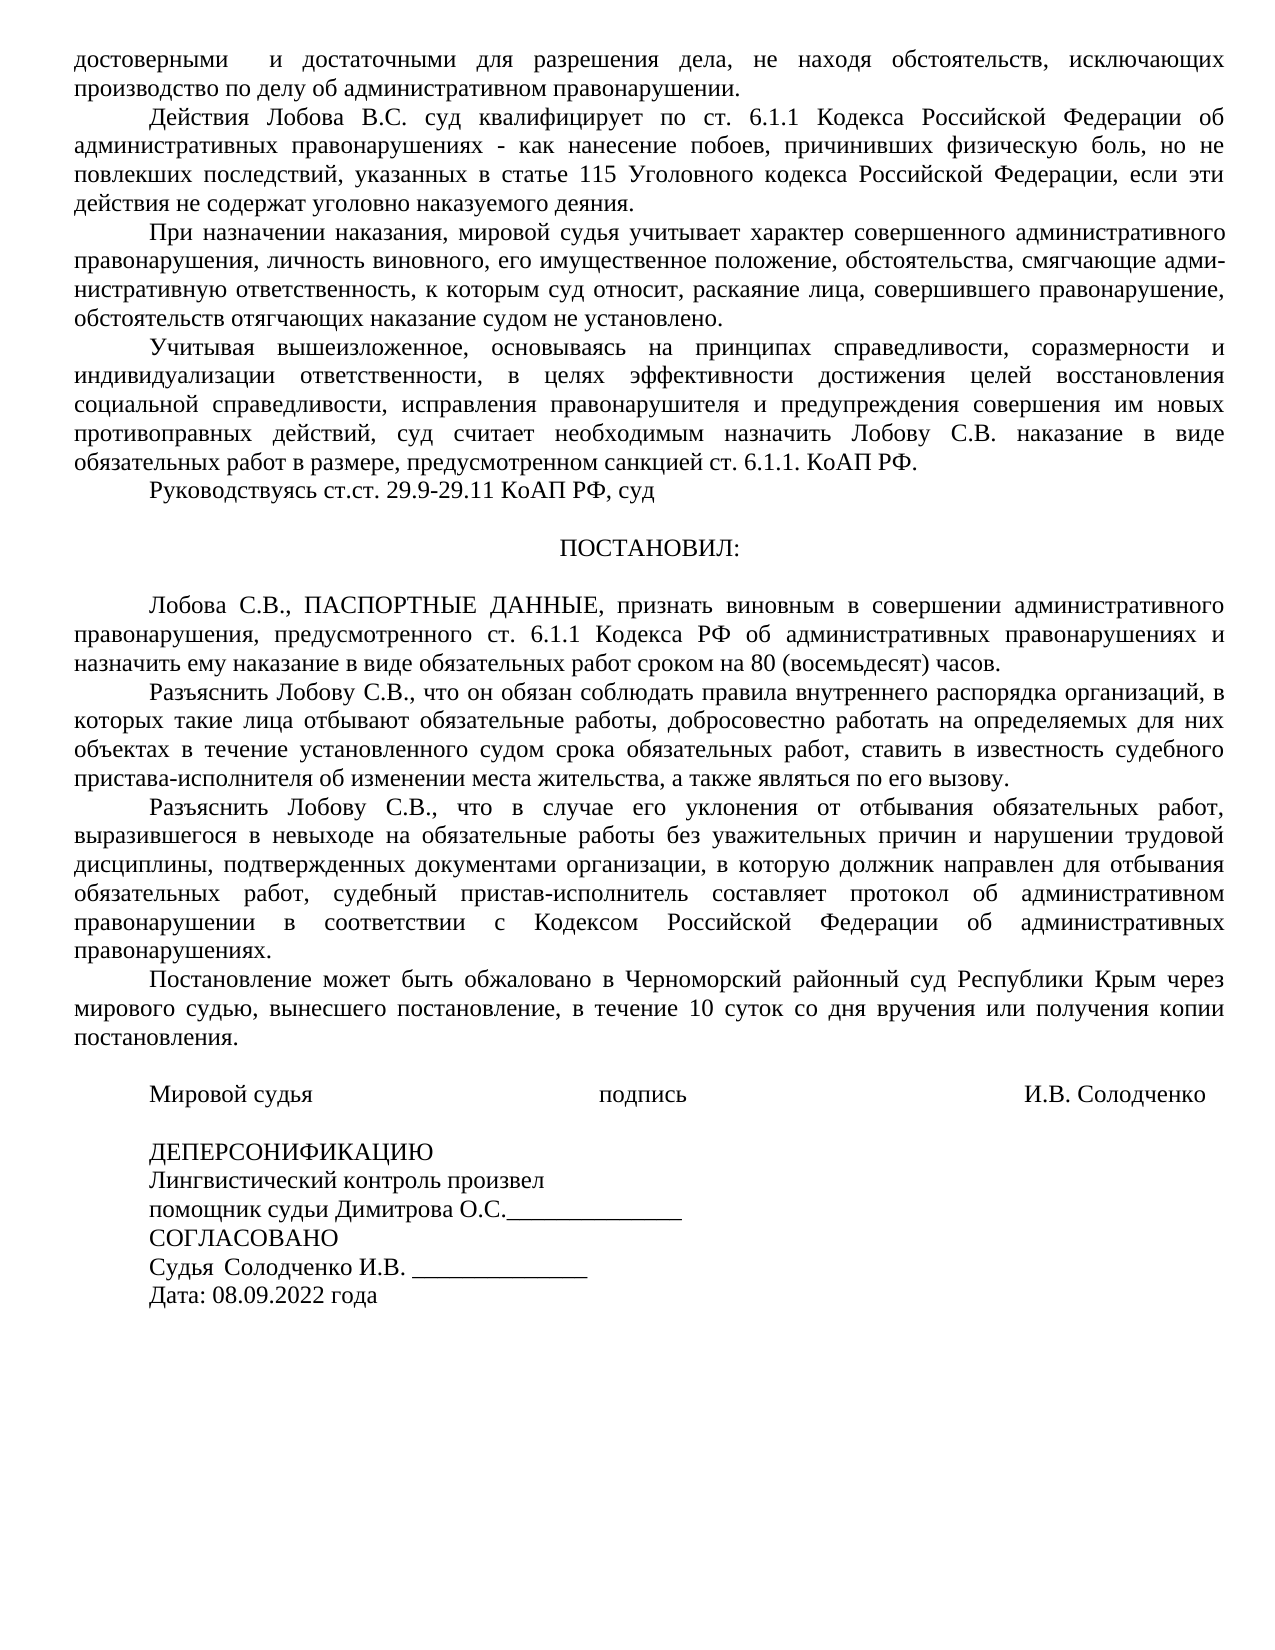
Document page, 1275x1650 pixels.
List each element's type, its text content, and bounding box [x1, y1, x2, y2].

text Лобова С.В., ПАСПОРТНЫЕ ДАННЫЕ, признать виновным в совершении административного правонарушения, предусмотренного ст. 6.1.1 Кодекса РФ об административных правонарушениях и назначить ему наказание в виде обязательных работ сроком на 80 (восемьдесят) часов. [74, 591, 1226, 677]
text При назначении наказания, мировой судья учитывает характер совершенного административного правонарушения, личность виновного, его имущественное положение, обстоятельства, смягчающие административную ответственность, к которым суд относит, раскаяние лица, совершившего правонарушение, обстоятельств отягчающих наказание судом не установлено. [74, 217, 1226, 332]
text Лингвистический контроль произвел [74, 1166, 1226, 1194]
text Мировой судья подпись И.В. Солодченко [74, 1079, 1226, 1108]
text помощник судьи Димитрова О.С.______________ [74, 1194, 1226, 1223]
text Разъяснить Лобову С.В., что он обязан соблюдать правила внутреннего распорядка организаций, в которых такие лица отбывают обязательные работы, добросовестно работать на определяемых для них объектах в течение установленного судом срока обязательных работ, ставить в известность судебного пристава-исполнителя об изменении места жительства, а также являться по его вызову. [74, 677, 1226, 792]
text Дата: 08.09.2022 года [74, 1281, 1226, 1309]
text Учитывая вышеизложенное, основываясь на принципах справедливости, соразмерности и индивидуализации ответственности, в целях эффективности достижения целей восстановления социальной справедливости, исправления правонарушителя и предупреждения совершения им новых противоправных действий, суд считает необходимым назначить Лобову С.В. наказание в виде обязательных работ в размере, предусмотренном санкцией ст. 6.1.1. КоАП РФ. [74, 332, 1226, 476]
text Постановление может быть обжаловано в Черноморский районный суд Республики Крым через мирового судью, вынесшего постановление, в течение 10 суток со дня вручения или получения копии постановления. [74, 964, 1226, 1051]
text Действия Лобова В.С. суд квалифицирует по ст. 6.1.1 Кодекса Российской Федерации об административных правонарушениях - как нанесение побоев, причинивших физическую боль, но не повлекших последствий, указанных в статье 115 Уголовного кодекса Российской Федерации, если эти действия не содержат уголовно наказуемого деяния. [74, 102, 1226, 217]
text ПОСТАНОВИЛ: [74, 533, 1226, 562]
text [74, 44, 1226, 102]
text Судья Солодченко И.В. ______________ [74, 1252, 1226, 1281]
text Разъяснить Лобову С.В., что в случае его уклонения от отбывания обязательных работ, выразившегося в невыходе на обязательные работы без уважительных причин и нарушении трудовой дисциплины, подтвержденных документами организации, в которую должник направлен для отбывания обязательных работ, судебный пристав-исполнитель составляет протокол об административном правонарушении в соответствии с Кодексом Российской Федерации об административных правонарушениях. [74, 792, 1226, 964]
text Руководствуясь ст.ст. 29.9-29.11 КоАП РФ, суд [74, 476, 1226, 504]
text СОГЛАСОВАНО [74, 1223, 1226, 1252]
text ДЕПЕРСОНИФИКАЦИЮ [74, 1137, 1226, 1166]
